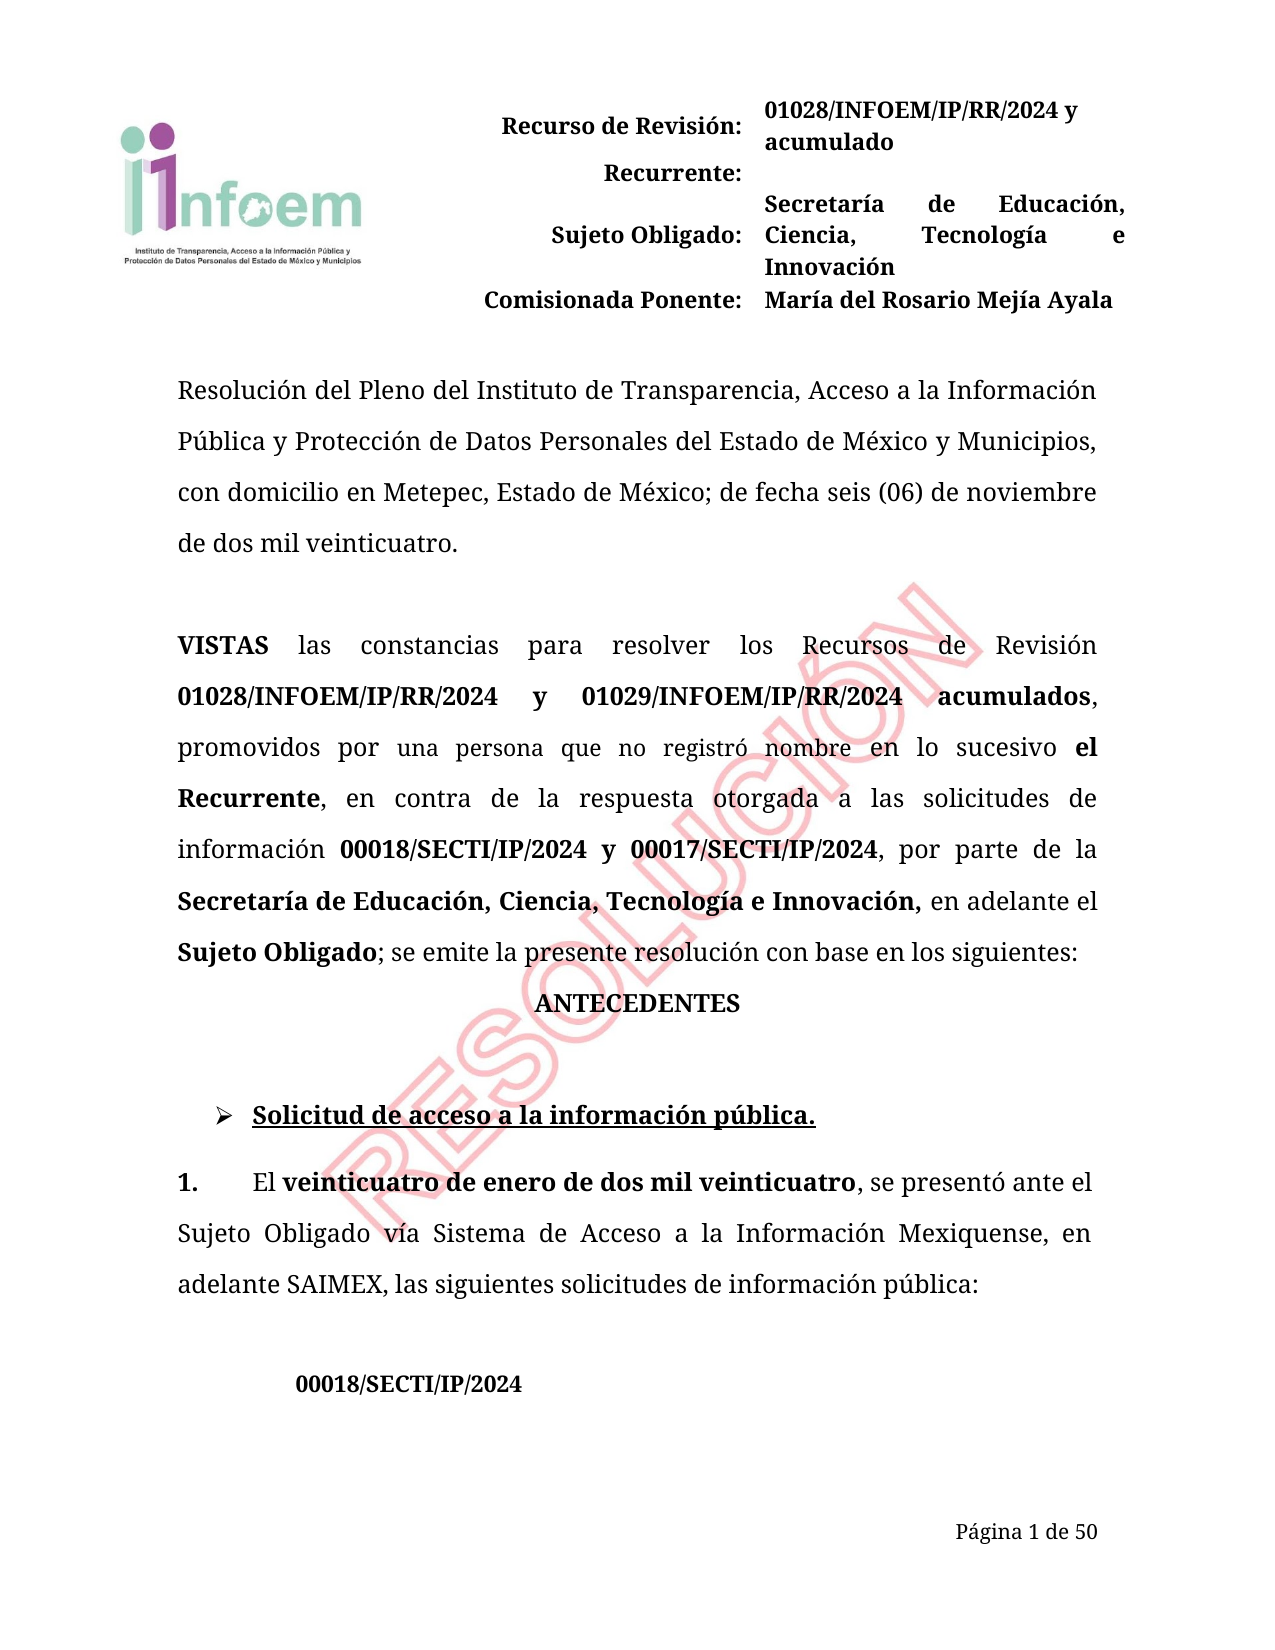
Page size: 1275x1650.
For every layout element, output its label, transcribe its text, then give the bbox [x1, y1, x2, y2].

text VISTAS las constancias para resolver los Recursos de Revisión 01028/INFOEM/IP/RR/2024 y 01029/INFOEM/IP/RR/2024 acumulados, promovidos por una persona que no registró nombre en lo sucesivo el Recurrente, en contra de la respuesta otorgada a las solicitudes de información 00018/SECTI/IP/2024 y 00017/SECTI/IP/2024, por parte de la Secretaría de Educación, Ciencia, Tecnología e Innovación, en adelante el Sujeto Obligado; se emite la presente resolución con base en los siguientes: [177, 628, 1098, 968]
subtitle ANTECEDENTES [177, 985, 1098, 1019]
list Solicitud de acceso a la información pública. [215, 1087, 1098, 1138]
text Resolución del Pleno del Instituto de Transparencia, Acceso a la Información Pública y Protección de Datos Personales del Estado de México y Municipios, con domicilio en Metepec, Estado de México; de fecha seis (06) de noviembre de dos mil veinticuatro. [177, 373, 1098, 560]
text 00018/SECTI/IP/2024 [295, 1368, 1004, 1399]
list El veinticuatro de enero de dos mil veinticuatro, se presentó ante el Sujeto Obligado vía Sistema de Acceso a la Información Mexiquense, en adelante SAIMEX, las siguientes solicitudes de información pública: [177, 1164, 1093, 1300]
picture [1, 62, 1271, 1650]
